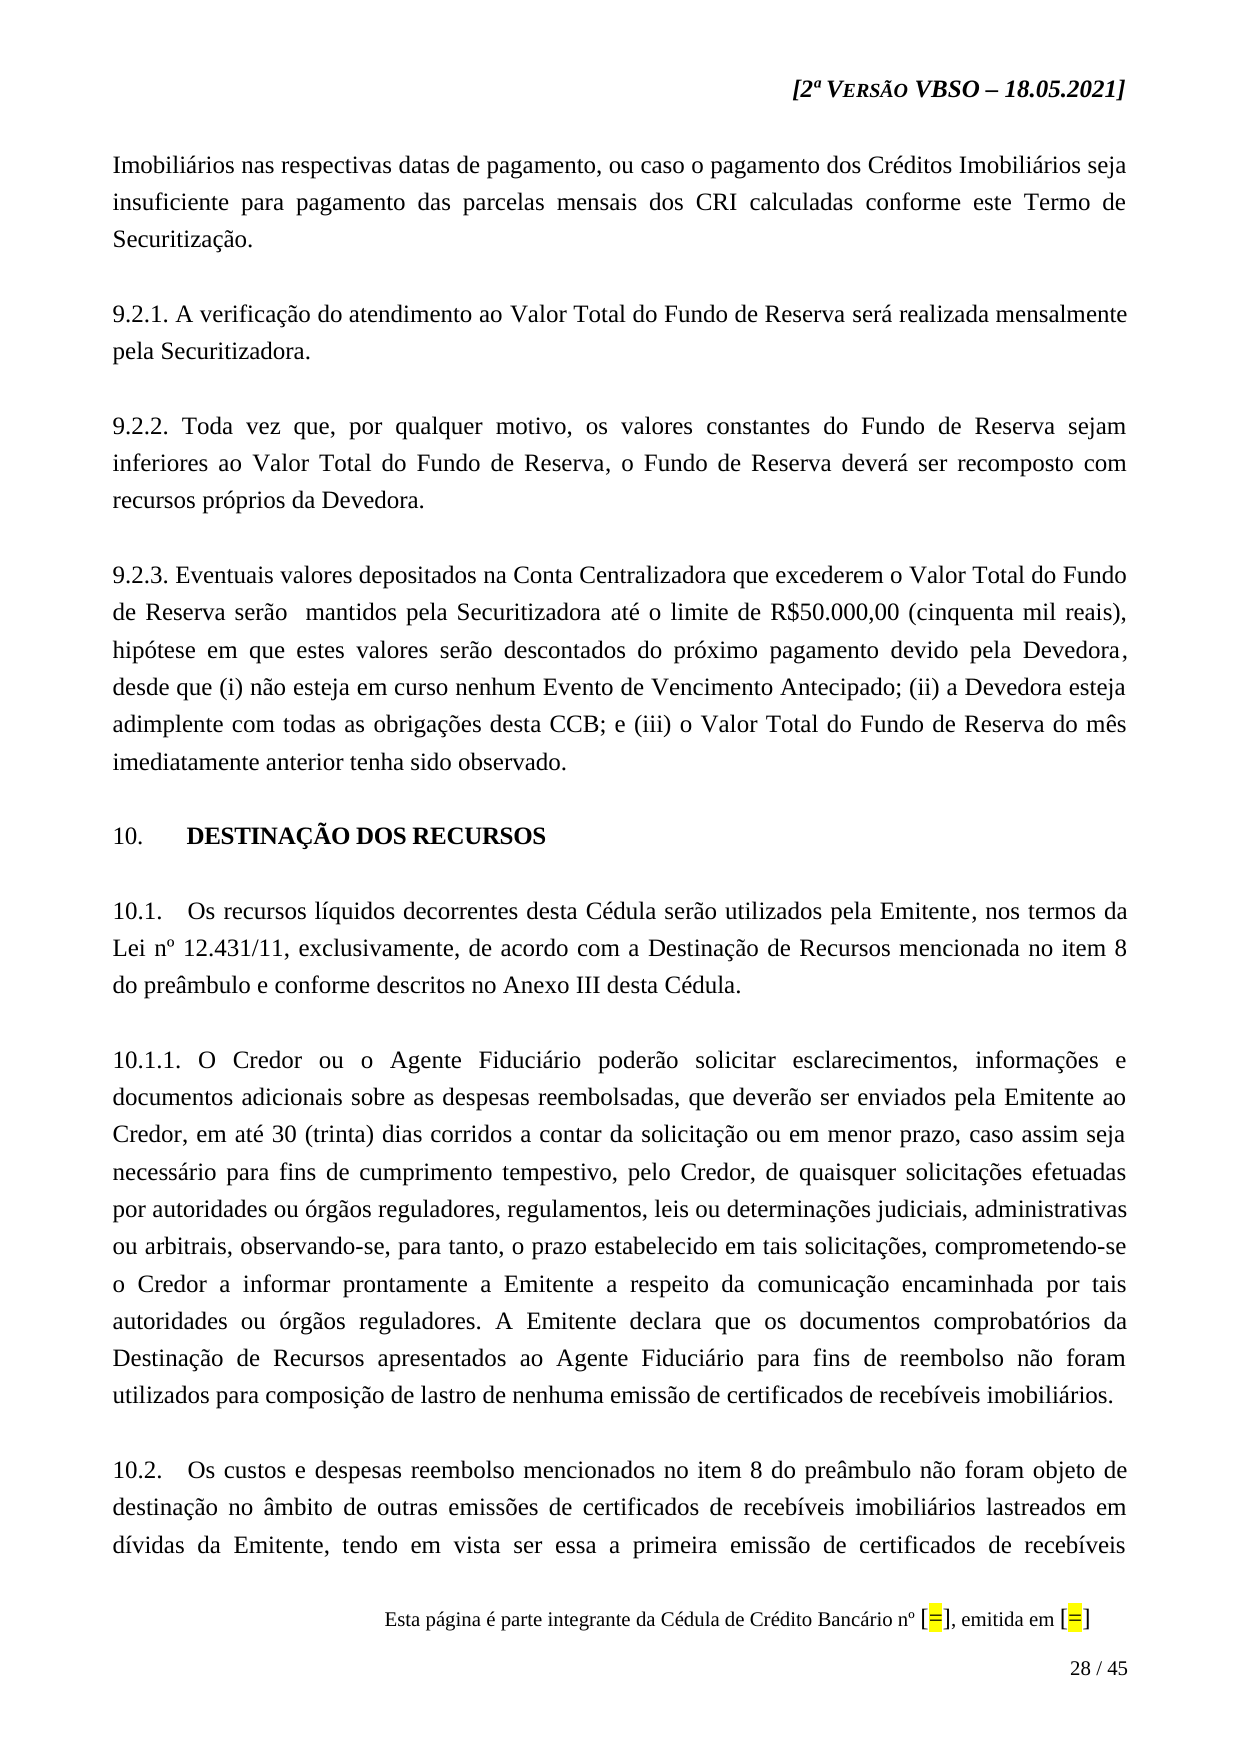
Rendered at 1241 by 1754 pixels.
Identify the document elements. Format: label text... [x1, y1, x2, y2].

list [112, 1455, 1128, 1558]
list 9.2.2. Toda vez que, por qualquer motivo, os valores constantes do Fundo de Reserva sejam inferiores ao Valor Total do Fundo de Reserva, o Fundo de Reserva deverá ser recomposto com recursos próprios da Devedora. [112, 411, 1128, 514]
list 9.2.3. Eventuais valores depositados na Conta Centralizadora que excederem o Valor Total do Fundo de Reserva serão mantidos pela Securitizadora até o limite de R$50.000,00 (cinquenta mil reais), hipótese em que estes valores serão descontados do próximo pagamento devido pela Devedora, desde que (i) não esteja em curso nenhum Evento de Vencimento Antecipado; (ii) a Devedora esteja adimplente com todas as obrigações desta CCB; e (iii) o Valor Total do Fundo de Reserva do mês imediatamente anterior tenha sido observado. [112, 560, 1128, 775]
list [112, 150, 1128, 253]
list DESTINAÇÃO DOS RECURSOS [112, 821, 1146, 850]
list 9.2.1. A verificação do atendimento ao Valor Total do Fundo de Reserva será realizada mensalmente pela Securitizadora. [112, 299, 1128, 365]
list Os recursos líquidos decorrentes desta Cédula serão utilizados pela Emitente, nos termos da Lei nº 12.431/11, exclusivamente, de acordo com a Destinação de Recursos mencionada no item 8 do preâmbulo e conforme descritos no Anexo III desta Cédula. [112, 896, 1128, 999]
text 10.1.1. O Credor ou o Agente Fiduciário poderão solicitar esclarecimentos, informações e documentos adicionais sobre as despesas reembolsadas, que deverão ser enviados pela Emitente ao Credor, em até 30 (trinta) dias corridos a contar da solicitação ou em menor prazo, caso assim seja necessário para fins de cumprimento tempestivo, pelo Credor, de quaisquer solicitações efetuadas por autoridades ou órgãos reguladores, regulamentos, leis ou determinações judiciais, administrativas ou arbitrais, observando-se, para tanto, o prazo estabelecido em tais solicitações, comprometendo-se o Credor a informar prontamente a Emitente a respeito da comunicação encaminhada por tais autoridades ou órgãos reguladores. A Emitente declara que os documentos comprobatórios da Destinação de Recursos apresentados ao Agente Fiduciário para fins de reembolso não foram utilizados para composição de lastro de nenhuma emissão de certificados de recebíveis imobiliários. [112, 1045, 1128, 1409]
